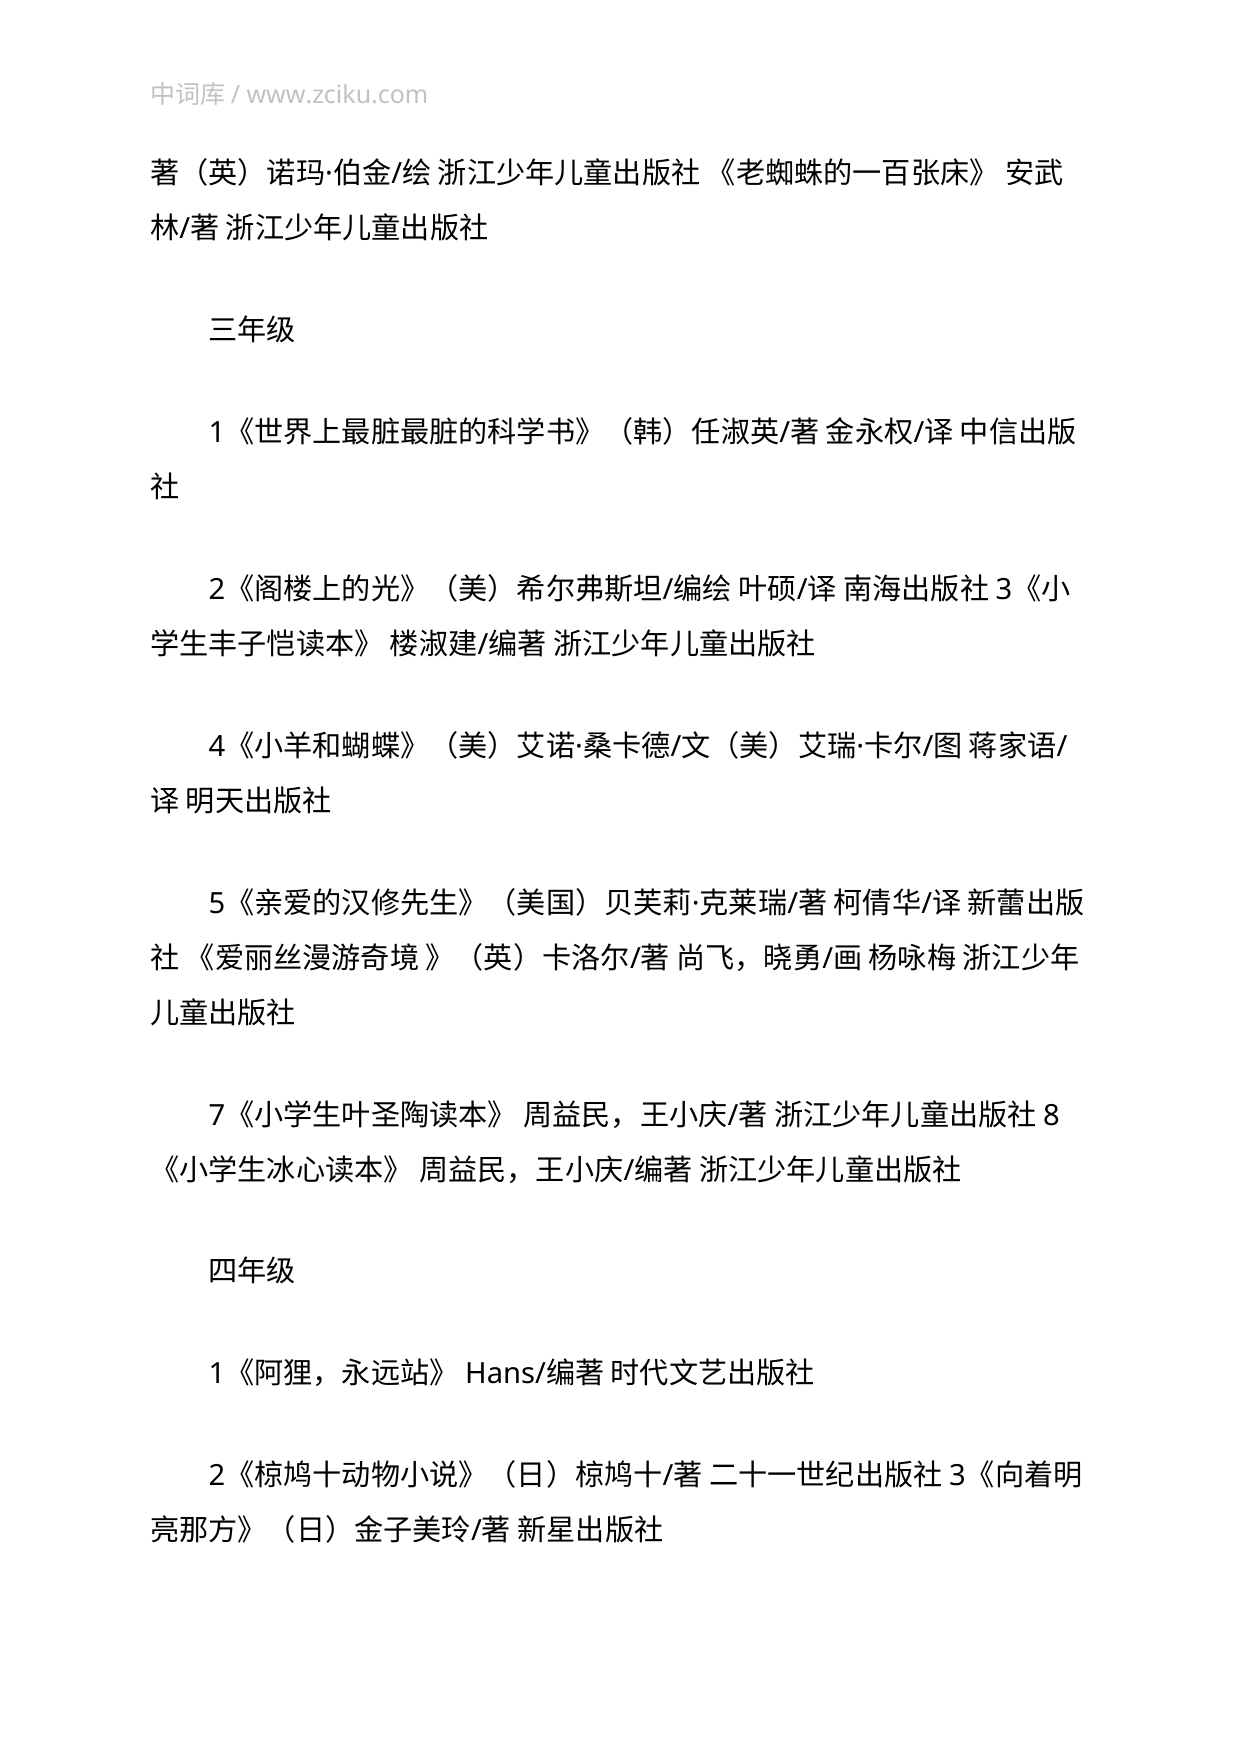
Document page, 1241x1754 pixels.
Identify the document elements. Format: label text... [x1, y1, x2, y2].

text 7《小学生叶圣陶读本》 周益民，王小庆/著 浙江少年儿童出版社 8《小学生冰心读本》 周益民，王小庆/编著 浙江少年儿童出版社 [150, 1091, 1090, 1188]
text 2《阁楼上的光》（美）希尔弗斯坦/编绘 叶硕/译 南海出版社 3《小学生丰子恺读本》 楼淑建/编著 浙江少年儿童出版社 [150, 566, 1090, 663]
text 1《阿狸，永远站》 Hans/编著 时代文艺出版社 [150, 1350, 1090, 1392]
text 4《小羊和蝴蝶》（美）艾诺·桑卡德/文（美）艾瑞·卡尔/图 蒋家语/译 明天出版社 [150, 722, 1090, 820]
text 2《椋鸠十动物小说》（日）椋鸠十/著 二十一世纪出版社 3《向着明亮那方》（日）金子美玲/著 新星出版社 [150, 1452, 1090, 1549]
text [150, 150, 1090, 247]
text 三年级 [150, 307, 1090, 349]
text 5《亲爱的汉修先生》（美国）贝芙莉·克莱瑞/著 柯倩华/译 新蕾出版社 《爱丽丝漫游奇境 》（英）卡洛尔/著 尚飞，晓勇/画 杨咏梅 浙江少年儿童出版社 [150, 879, 1090, 1032]
text 四年级 [150, 1248, 1090, 1290]
text 1《世界上最脏最脏的科学书》（韩）任淑英/著 金永权/译 中信出版社 [150, 409, 1090, 506]
